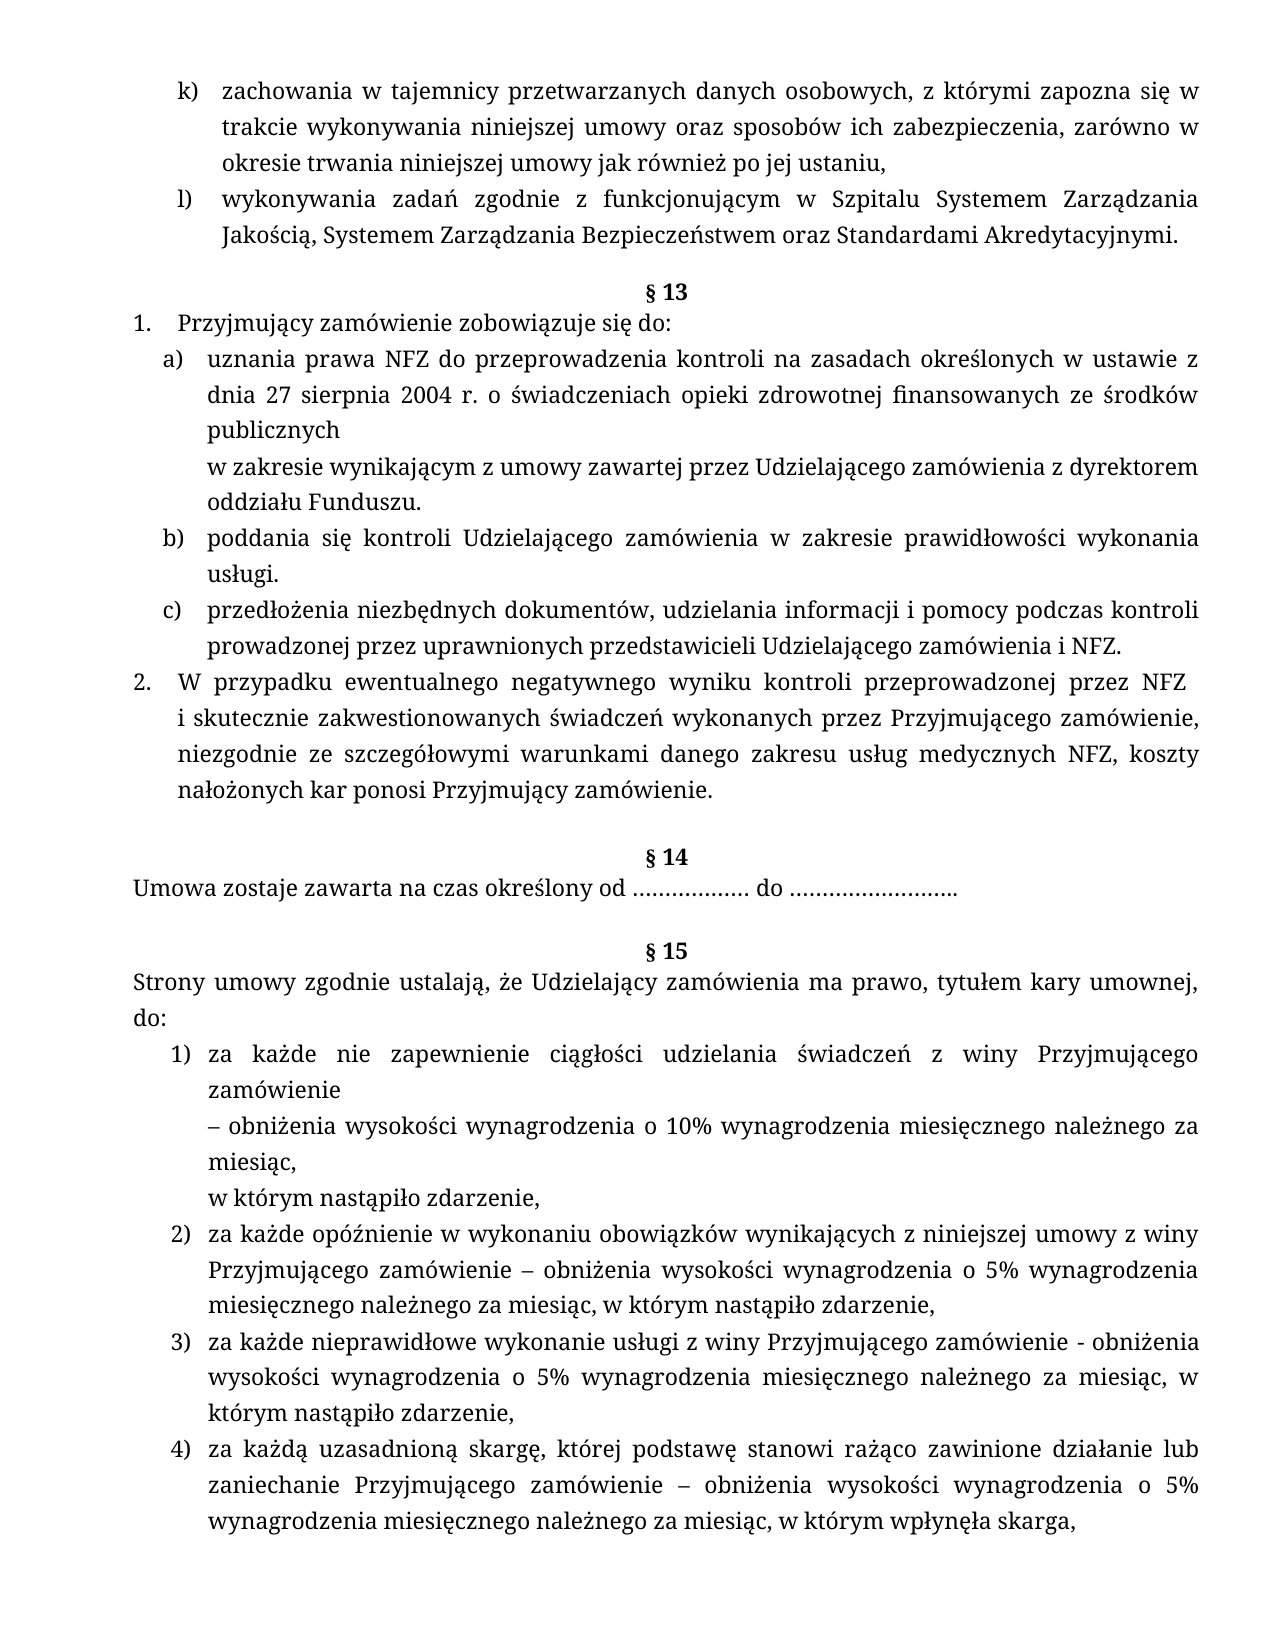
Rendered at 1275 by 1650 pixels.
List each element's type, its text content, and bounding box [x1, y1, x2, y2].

list wykonywania zadań zgodnie z funkcjonującym w Szpitalu Systemem Zarządzania Jakością, Systemem Zarządzania Bezpieczeństwem oraz Standardami Akredytacyjnymi. [177, 183, 1200, 250]
list zachowania w tajemnicy przetwarzanych danych osobowych, z którymi zapozna się w trakcie wykonywania niniejszej umowy oraz sposobów ich zabezpieczenia, zarówno w okresie trwania niniejszej umowy jak również po jej ustaniu, [177, 75, 1200, 178]
text Strony umowy zgodnie ustalają, że Udzielający zamówienia ma prawo, tytułem kary umownej, do: [133, 966, 1200, 1033]
list za każde nie zapewnienie ciągłości udzielania świadczeń z winy Przyjmującego zamówienie – obniżenia wysokości wynagrodzenia o 10% wynagrodzenia miesięcznego należnego za miesiąc, w którym nastąpiło zdarzenie, [170, 1038, 1200, 1213]
list Przyjmujący zamówienie zobowiązuje się do: [133, 307, 1200, 338]
text 13 [133, 275, 1200, 307]
list za każde opóźnienie w wykonaniu obowiązków wynikających z niniejszej umowy z winy Przyjmującego zamówienie – obniżenia wysokości wynagrodzenia o 5% wynagrodzenia miesięcznego należnego za miesiąc, w którym nastąpiło zdarzenie, [170, 1218, 1200, 1321]
list za każde nieprawidłowe wykonanie usługi z winy Przyjmującego zamówienie - obniżenia wysokości wynagrodzenia o 5% wynagrodzenia miesięcznego należnego za miesiąc, w którym nastąpiło zdarzenie, [170, 1325, 1200, 1428]
text Umowa zostaje zawarta na czas określony od ……………… do …………………….. [133, 872, 1200, 903]
text 15 [133, 935, 1200, 966]
list poddania się kontroli Udzielającego zamówienia w zakresie prawidłowości wykonania usługi. [162, 522, 1200, 589]
list W przypadku ewentualnego negatywnego wyniku kontroli przeprowadzonej przez NFZ i skutecznie zakwestionowanych świadczeń wykonanych przez Przyjmującego zamówienie, niezgodnie ze szczegółowymi warunkami danego zakresu usług medycznych NFZ, koszty nałożonych kar ponosi Przyjmujący zamówienie. [133, 666, 1200, 805]
list przedłożenia niezbędnych dokumentów, udzielania informacji i pomocy podczas kontroli prowadzonej przez uprawnionych przedstawicieli Udzielającego zamówienia i NFZ. [162, 594, 1200, 661]
list uznania prawa NFZ do przeprowadzenia kontroli na zasadach określonych w ustawie z dnia 27 sierpnia 2004 r. o świadczeniach opieki zdrowotnej finansowanych ze środków publicznych w zakresie wynikającym z umowy zawartej przez Udzielającego zamówienia z dyrektorem oddziału Funduszu. [162, 343, 1200, 518]
list za każdą uzasadnioną skargę, której podstawę stanowi rażąco zawinione działanie lub zaniechanie Przyjmującego zamówienie – obniżenia wysokości wynagrodzenia o 5% wynagrodzenia miesięcznego należnego za miesiąc, w którym wpłynęła skarga, [170, 1433, 1200, 1536]
text 14 [133, 841, 1200, 872]
